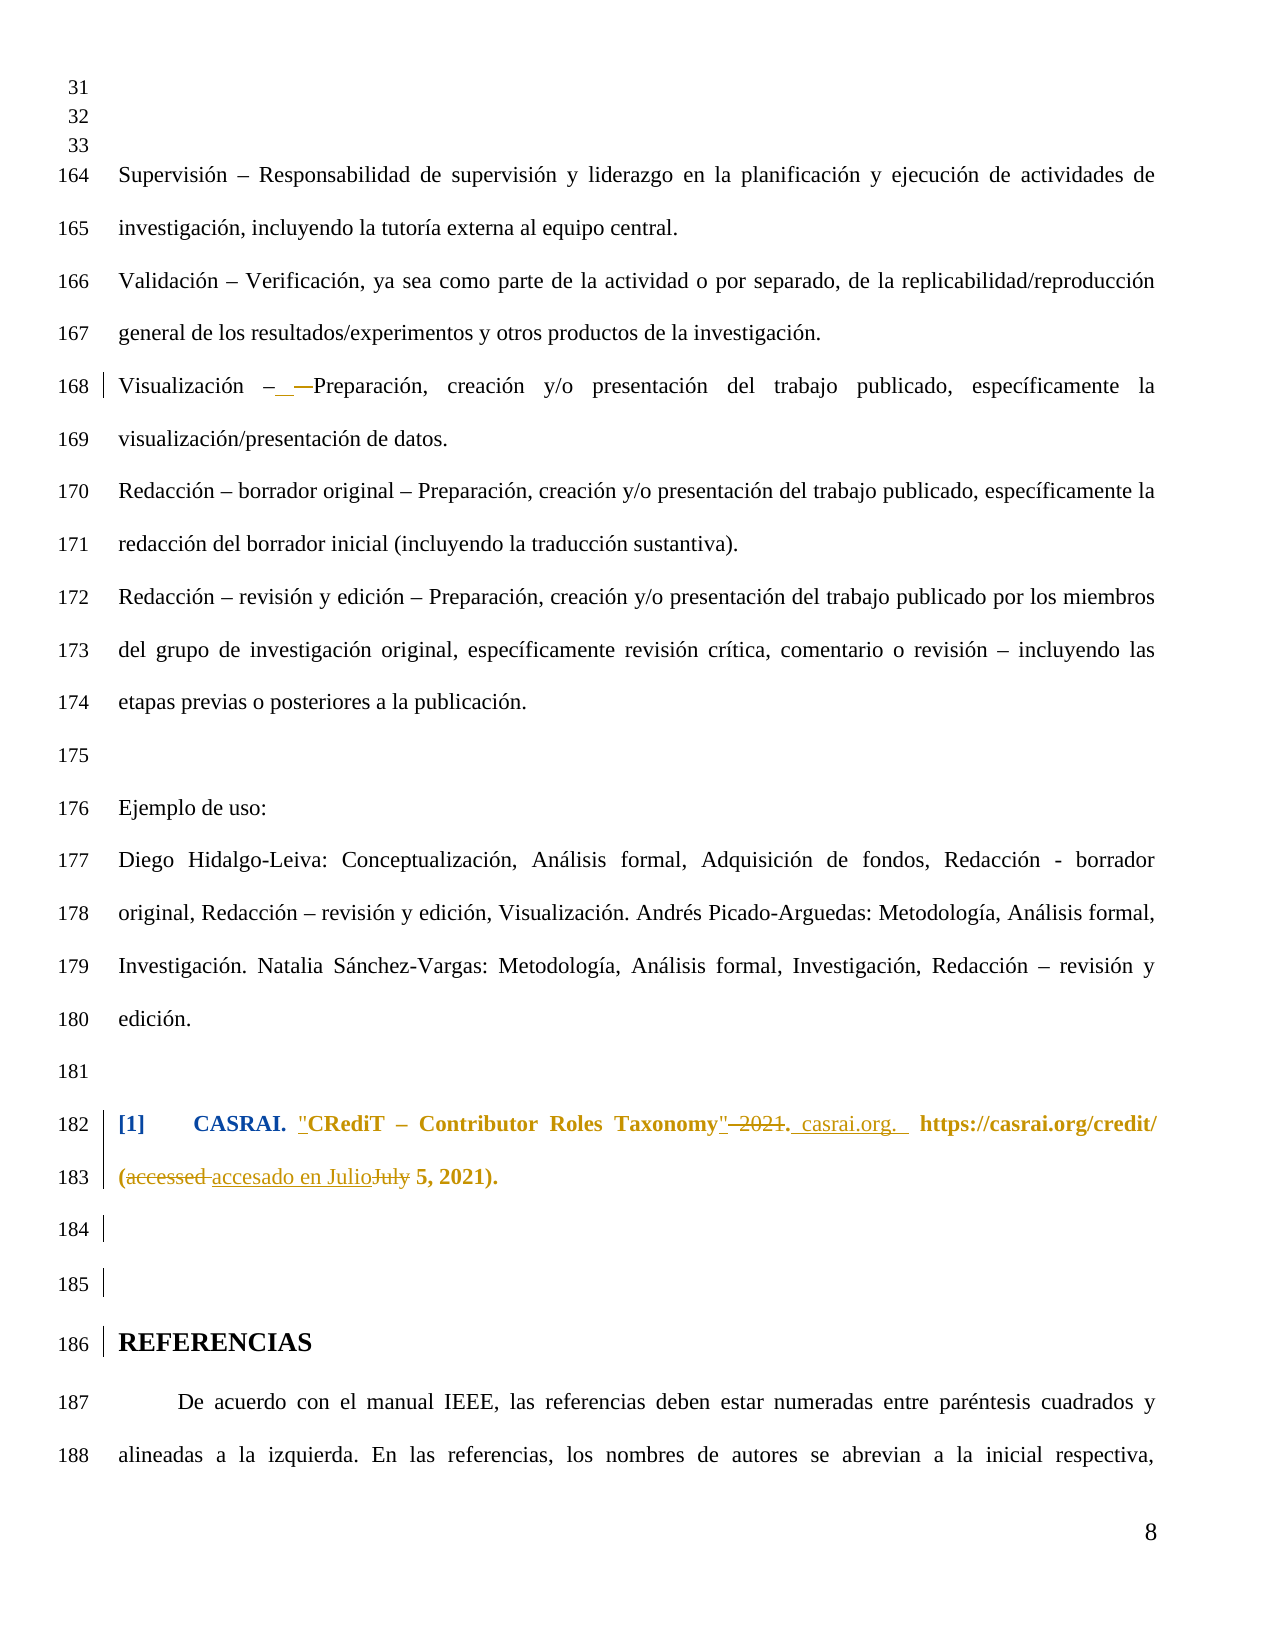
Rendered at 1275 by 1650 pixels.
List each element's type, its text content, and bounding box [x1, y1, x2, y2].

text Visualización –Preparación, creación y/o presentación del trabajo publicado, específicamente la visualización/presentación de datos. [118, 372, 1157, 451]
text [118, 1388, 1157, 1467]
text Referencias [118, 1326, 1157, 1357]
text Ejemplo de uso: [118, 794, 1157, 820]
text Supervisión – Responsabilidad de supervisión y liderazgo en la planificación y ejecución de actividades de investigación, incluyendo la tutoría externa al equipo central. [118, 161, 1157, 240]
text Redacción – borrador original – Preparación, creación y/o presentación del trabajo publicado, específicamente la redacción del borrador inicial (incluyendo la traducción sustantiva). [118, 477, 1157, 557]
text Diego Hidalgo-Leiva: Conceptualización, Análisis formal, Adquisición de fondos, Redacción - borrador original, Redacción – revisión y edición, Visualización. Andrés Picado-Arguedas: Metodología, Análisis formal, Investigación. Natalia Sánchez-Vargas: Metodología, Análisis formal, Investigación, Redacción – revisión y edición. [118, 846, 1157, 1031]
text Redacción – revisión y edición – Preparación, creación y/o presentación del trabajo publicado por los miembros del grupo de investigación original, específicamente revisión crítica, comentario o revisión – incluyendo las etapas previas o posteriores a la publicación. [118, 583, 1157, 715]
text Validación – Verificación, ya sea como parte de la actividad o por separado, de la replicabilidad/reproducción general de los resultados/experimentos y otros productos de la investigación. [118, 267, 1157, 346]
text [1] CASRAI. CRediT – Contributor Roles Taxonomy. https://casrai.org/credit/ ( 5, 2021). [118, 1110, 1157, 1189]
